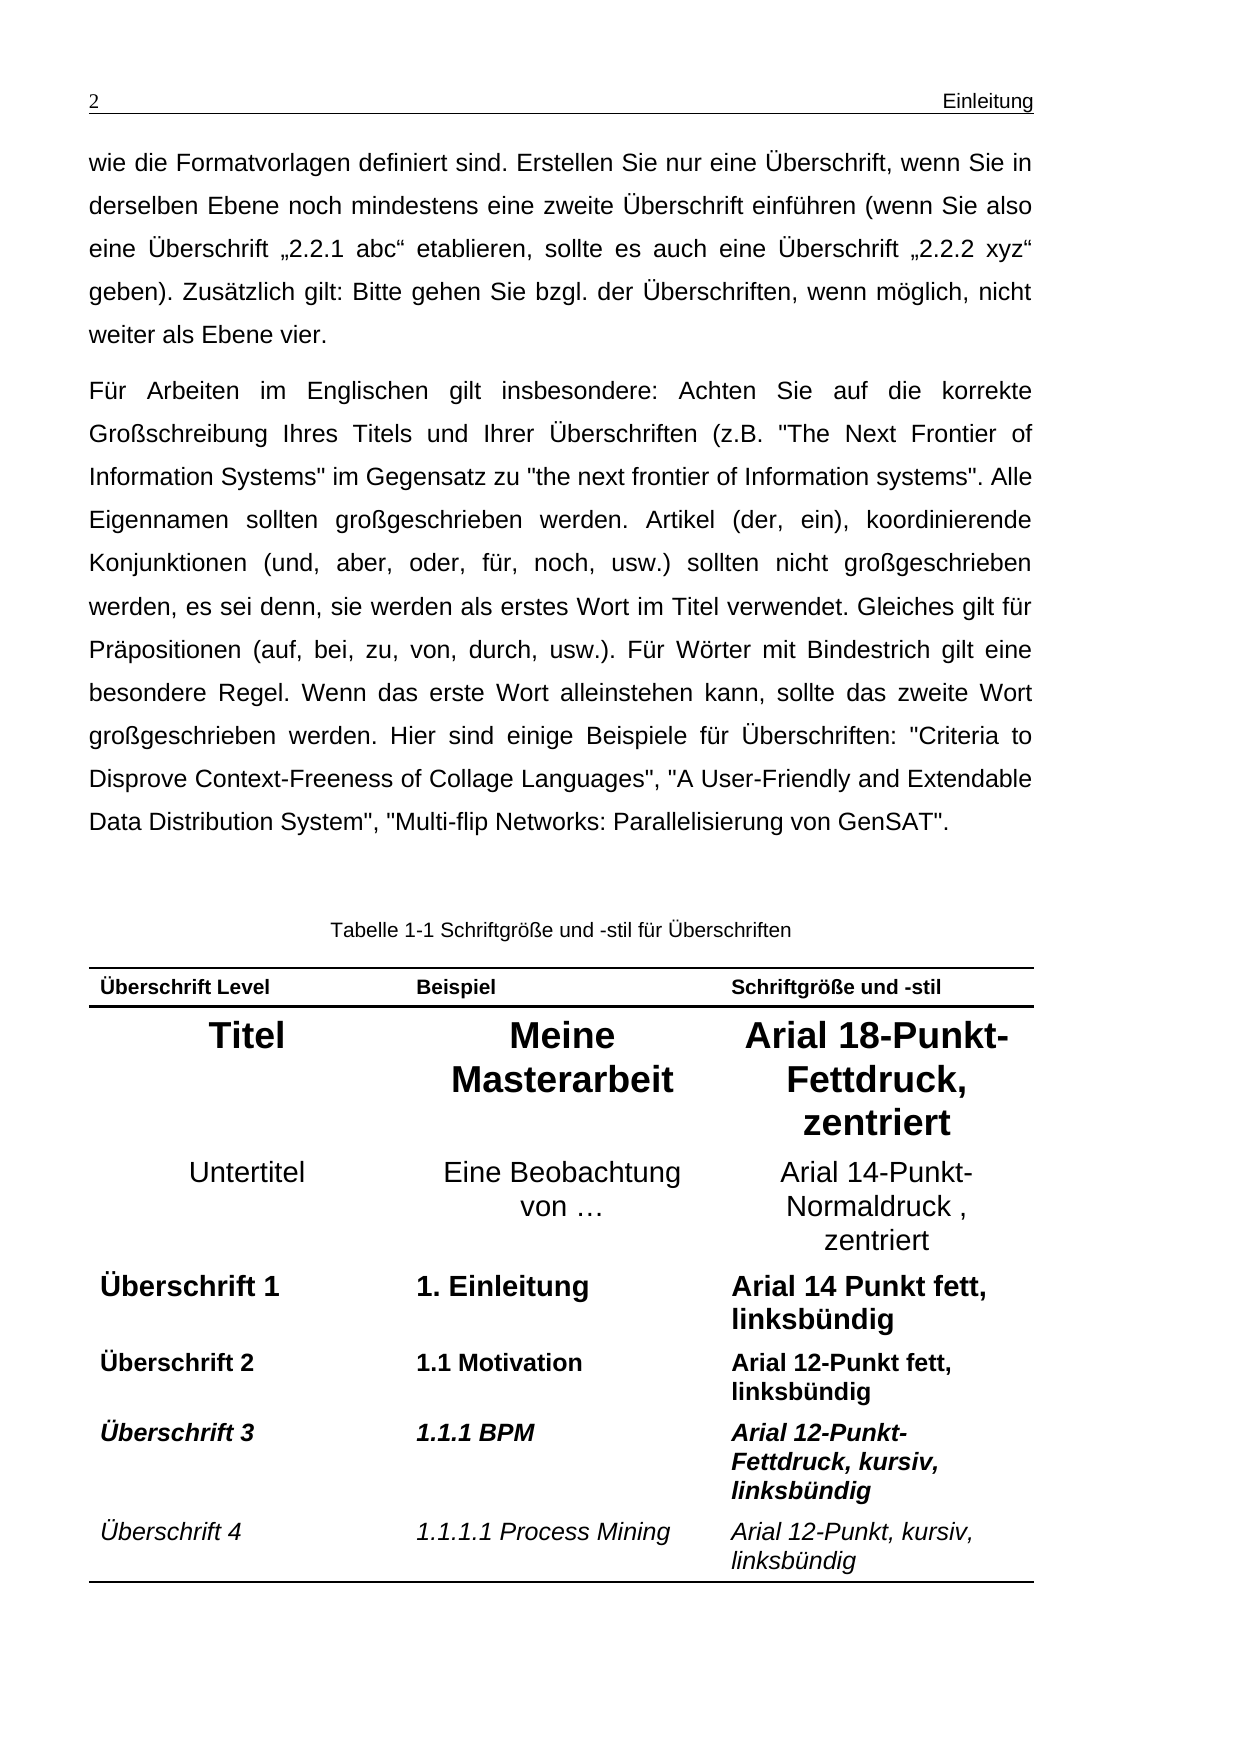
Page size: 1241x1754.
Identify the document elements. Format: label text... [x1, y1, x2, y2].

table_header Beispiel [405, 969, 720, 1005]
table_cell Überschrift 1 [89, 1263, 405, 1342]
table_cell Arial 12-Punkt, kursiv, linksbündig [720, 1511, 1033, 1581]
table_cell Titel [89, 1008, 405, 1149]
table_cell 1.1.1 BPM [405, 1412, 720, 1511]
table_cell 1.1 Motivation [405, 1342, 720, 1412]
table_cell Meine Masterarbeit [405, 1008, 720, 1149]
table_cell Arial 14 Punkt fett, linksbündig [720, 1263, 1033, 1342]
table_cell Eine Beobachtung von … [405, 1149, 720, 1262]
table_cell Arial 18-Punkt-Fettdruck, zentriert [720, 1008, 1033, 1149]
table_header Überschrift Level [89, 969, 405, 1005]
table_cell 1.1.1.1 Process Mining [405, 1511, 720, 1581]
table_header Schriftgröße und -stil [720, 969, 1033, 1005]
table_cell Arial 12-Punkt fett, linksbündig [720, 1342, 1033, 1412]
table_cell Überschrift 4 [89, 1511, 405, 1581]
table_cell 1. Einleitung [405, 1263, 720, 1342]
table_cell Untertitel [89, 1149, 405, 1262]
table_cell Arial 14-Punkt-Normaldruck , zentriert [720, 1149, 1033, 1262]
table_cell Überschrift 3 [89, 1412, 405, 1511]
table_cell Überschrift 2 [89, 1342, 405, 1412]
text Für Arbeiten im Englischen gilt insbesondere: Achten Sie auf die korrekte Großschreibung Ihres Titels und Ihrer Überschriften (z.B. "The Next Frontier of Information Systems" im Gegensatz zu "the next frontier of Information systems". Alle Eigennamen sollten großgeschrieben werden. Artikel (der, ein), koordinierende Konjunktionen (und, aber, oder, für, noch, usw.) sollten nicht großgeschrieben werden, es sei denn, sie werden als erstes Wort im Titel verwendet. Gleiches gilt für Präpositionen (auf, bei, zu, von, durch, usw.). Für Wörter mit Bindestrich gilt eine besondere Regel. Wenn das erste Wort alleinstehen kann, sollte das zweite Wort großgeschrieben werden. Hier sind einige Beispiele für Überschriften: "Criteria to Disprove Context-Freeness of Collage Languages", "A User-Friendly and Extendable Data Distribution System", "Multi-flip Networks: Parallelisierung von GenSAT". [89, 376, 1033, 836]
table_cell Arial 12-Punkt-Fettdruck, kursiv, linksbündig [720, 1412, 1033, 1511]
